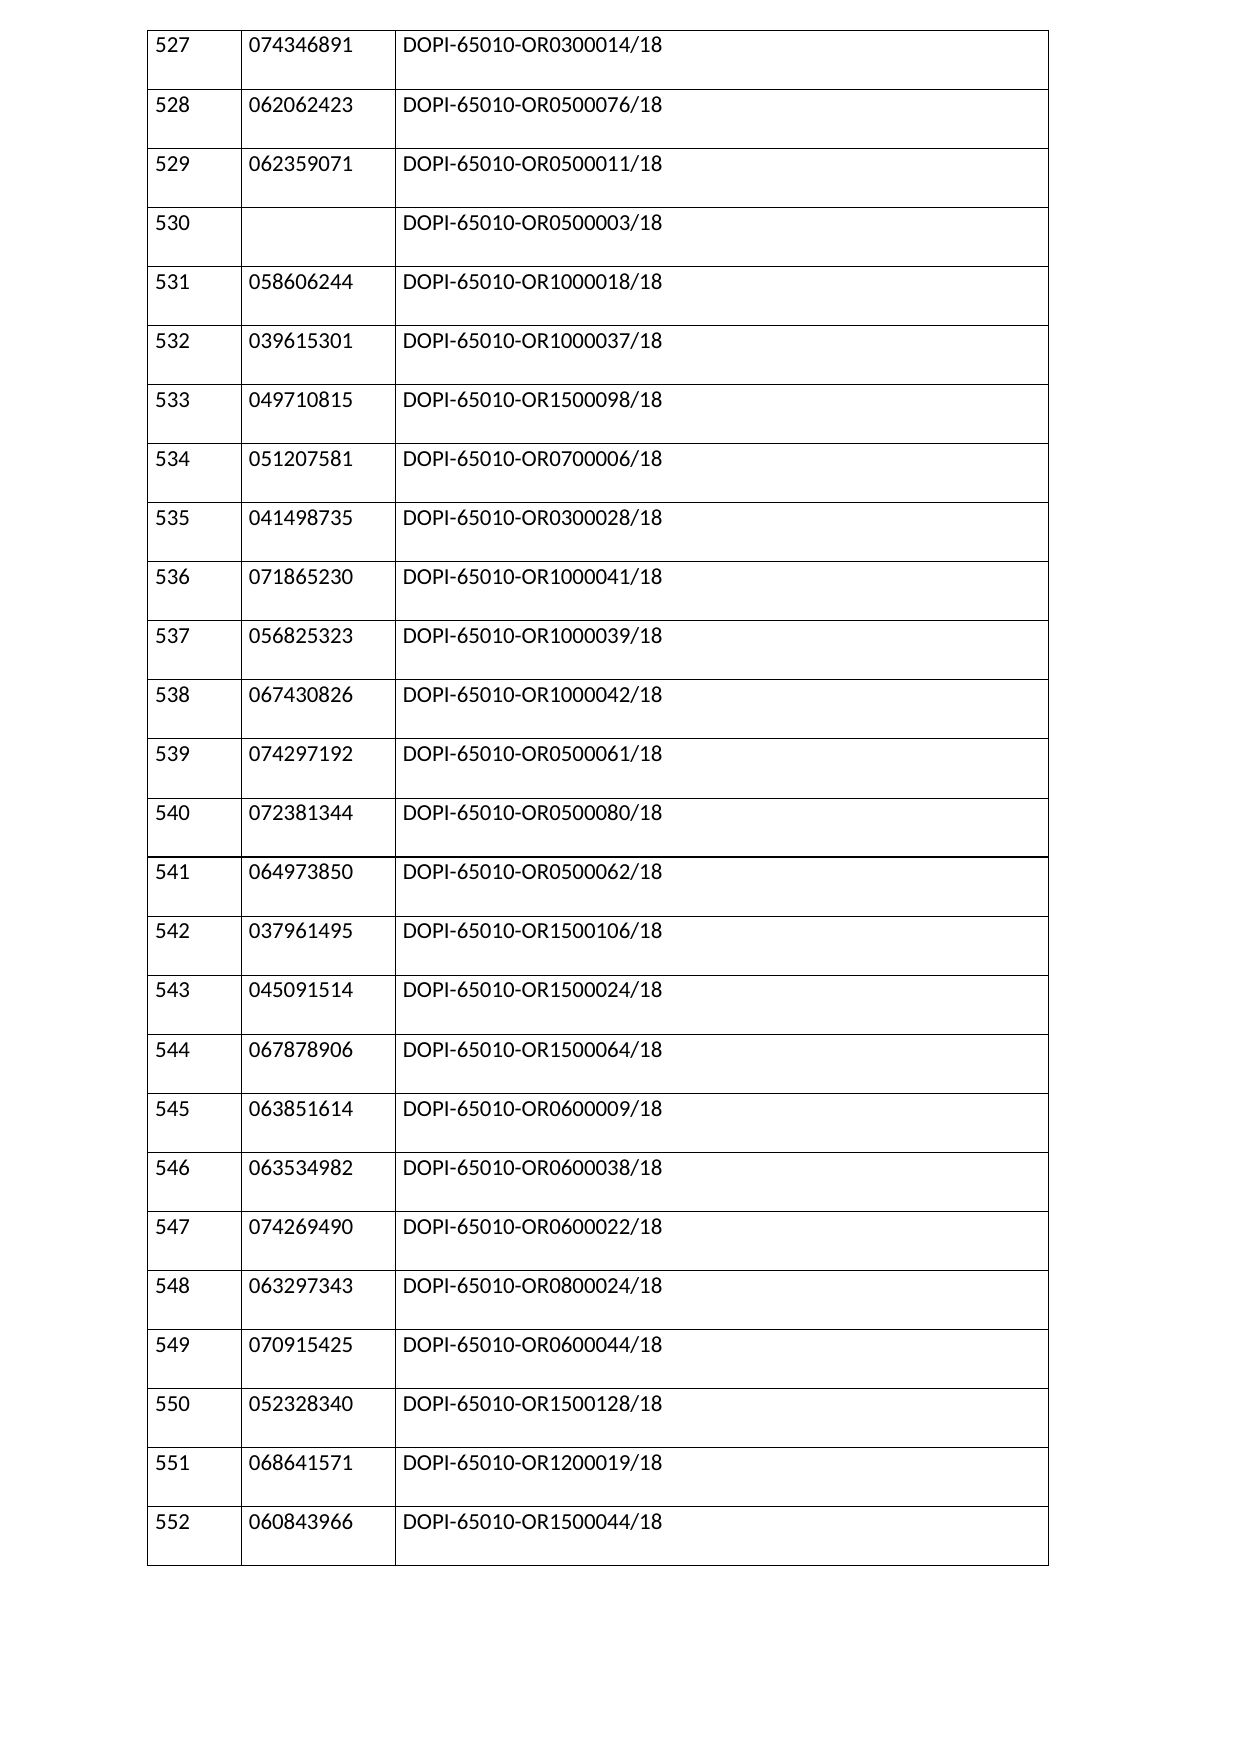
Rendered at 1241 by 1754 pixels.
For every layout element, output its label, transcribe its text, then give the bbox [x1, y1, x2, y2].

table_cell 546 [148, 1153, 241, 1211]
table_cell DOPI-65010-OR0600038/18 [396, 1153, 1048, 1211]
table_cell 531 [148, 267, 241, 325]
table_cell 068641571 [242, 1448, 395, 1506]
table_cell DOPI-65010-OR1500128/18 [396, 1389, 1048, 1447]
table_cell 052328340 [242, 1389, 395, 1447]
table_cell 552 [148, 1507, 241, 1565]
table_cell 548 [148, 1271, 241, 1329]
table_cell DOPI-65010-OR1000041/18 [396, 562, 1048, 620]
table_cell 541 [148, 858, 241, 916]
table_cell DOPI-65010-OR0300014/18 [396, 31, 1048, 89]
table_cell 535 [148, 503, 241, 561]
table_cell 074269490 [242, 1212, 395, 1270]
table_cell 532 [148, 326, 241, 384]
table_cell 545 [148, 1094, 241, 1152]
table_cell [242, 208, 395, 266]
table_cell 074346891 [242, 31, 395, 89]
table_cell DOPI-65010-OR1000042/18 [396, 680, 1048, 738]
table_cell 058606244 [242, 267, 395, 325]
table_cell 527 [148, 31, 241, 89]
table_cell DOPI-65010-OR1500044/18 [396, 1507, 1048, 1565]
table_cell 537 [148, 621, 241, 679]
table_cell 074297192 [242, 739, 395, 797]
table_cell DOPI-65010-OR1500064/18 [396, 1035, 1048, 1093]
table_cell 072381344 [242, 799, 395, 856]
table_cell DOPI-65010-OR0500003/18 [396, 208, 1048, 266]
table_cell DOPI-65010-OR1000037/18 [396, 326, 1048, 384]
table_cell 056825323 [242, 621, 395, 679]
table_cell 551 [148, 1448, 241, 1506]
table_cell DOPI-65010-OR0500076/18 [396, 90, 1048, 148]
table_cell DOPI-65010-OR0800024/18 [396, 1271, 1048, 1329]
table_cell DOPI-65010-OR0500061/18 [396, 739, 1048, 797]
table_cell 051207581 [242, 444, 395, 502]
table_cell 049710815 [242, 385, 395, 443]
table_cell 070915425 [242, 1330, 395, 1388]
table_cell 534 [148, 444, 241, 502]
table_cell 543 [148, 976, 241, 1034]
table_cell 530 [148, 208, 241, 266]
table_cell DOPI-65010-OR1500106/18 [396, 917, 1048, 974]
table_cell 037961495 [242, 917, 395, 974]
table_cell 063851614 [242, 1094, 395, 1152]
table_cell 540 [148, 799, 241, 856]
table_cell 045091514 [242, 976, 395, 1034]
table_cell DOPI-65010-OR1000018/18 [396, 267, 1048, 325]
table_cell DOPI-65010-OR0300028/18 [396, 503, 1048, 561]
table_cell DOPI-65010-OR0500011/18 [396, 149, 1048, 207]
table_cell 063534982 [242, 1153, 395, 1211]
table_cell DOPI-65010-OR1200019/18 [396, 1448, 1048, 1506]
table_cell 528 [148, 90, 241, 148]
table_cell 529 [148, 149, 241, 207]
table_cell DOPI-65010-OR0600009/18 [396, 1094, 1048, 1152]
table_cell 062359071 [242, 149, 395, 207]
table_cell 067878906 [242, 1035, 395, 1093]
table_cell 533 [148, 385, 241, 443]
table_cell 544 [148, 1035, 241, 1093]
table_cell 064973850 [242, 858, 395, 916]
table_cell 063297343 [242, 1271, 395, 1329]
table_cell DOPI-65010-OR0600022/18 [396, 1212, 1048, 1270]
table_cell 547 [148, 1212, 241, 1270]
table_cell 550 [148, 1389, 241, 1447]
table_cell DOPI-65010-OR1500024/18 [396, 976, 1048, 1034]
table_cell 536 [148, 562, 241, 620]
table_cell 067430826 [242, 680, 395, 738]
table_cell 542 [148, 917, 241, 974]
table_cell 062062423 [242, 90, 395, 148]
table_cell 039615301 [242, 326, 395, 384]
table_cell 538 [148, 680, 241, 738]
table_cell DOPI-65010-OR1500098/18 [396, 385, 1048, 443]
table_cell DOPI-65010-OR0500080/18 [396, 799, 1048, 856]
table_cell 539 [148, 739, 241, 797]
table_cell 071865230 [242, 562, 395, 620]
table_cell DOPI-65010-OR0600044/18 [396, 1330, 1048, 1388]
table_cell 041498735 [242, 503, 395, 561]
table_cell DOPI-65010-OR0500062/18 [396, 858, 1048, 916]
table_cell DOPI-65010-OR1000039/18 [396, 621, 1048, 679]
table_cell DOPI-65010-OR0700006/18 [396, 444, 1048, 502]
table_cell 549 [148, 1330, 241, 1388]
table_cell 060843966 [242, 1507, 395, 1565]
